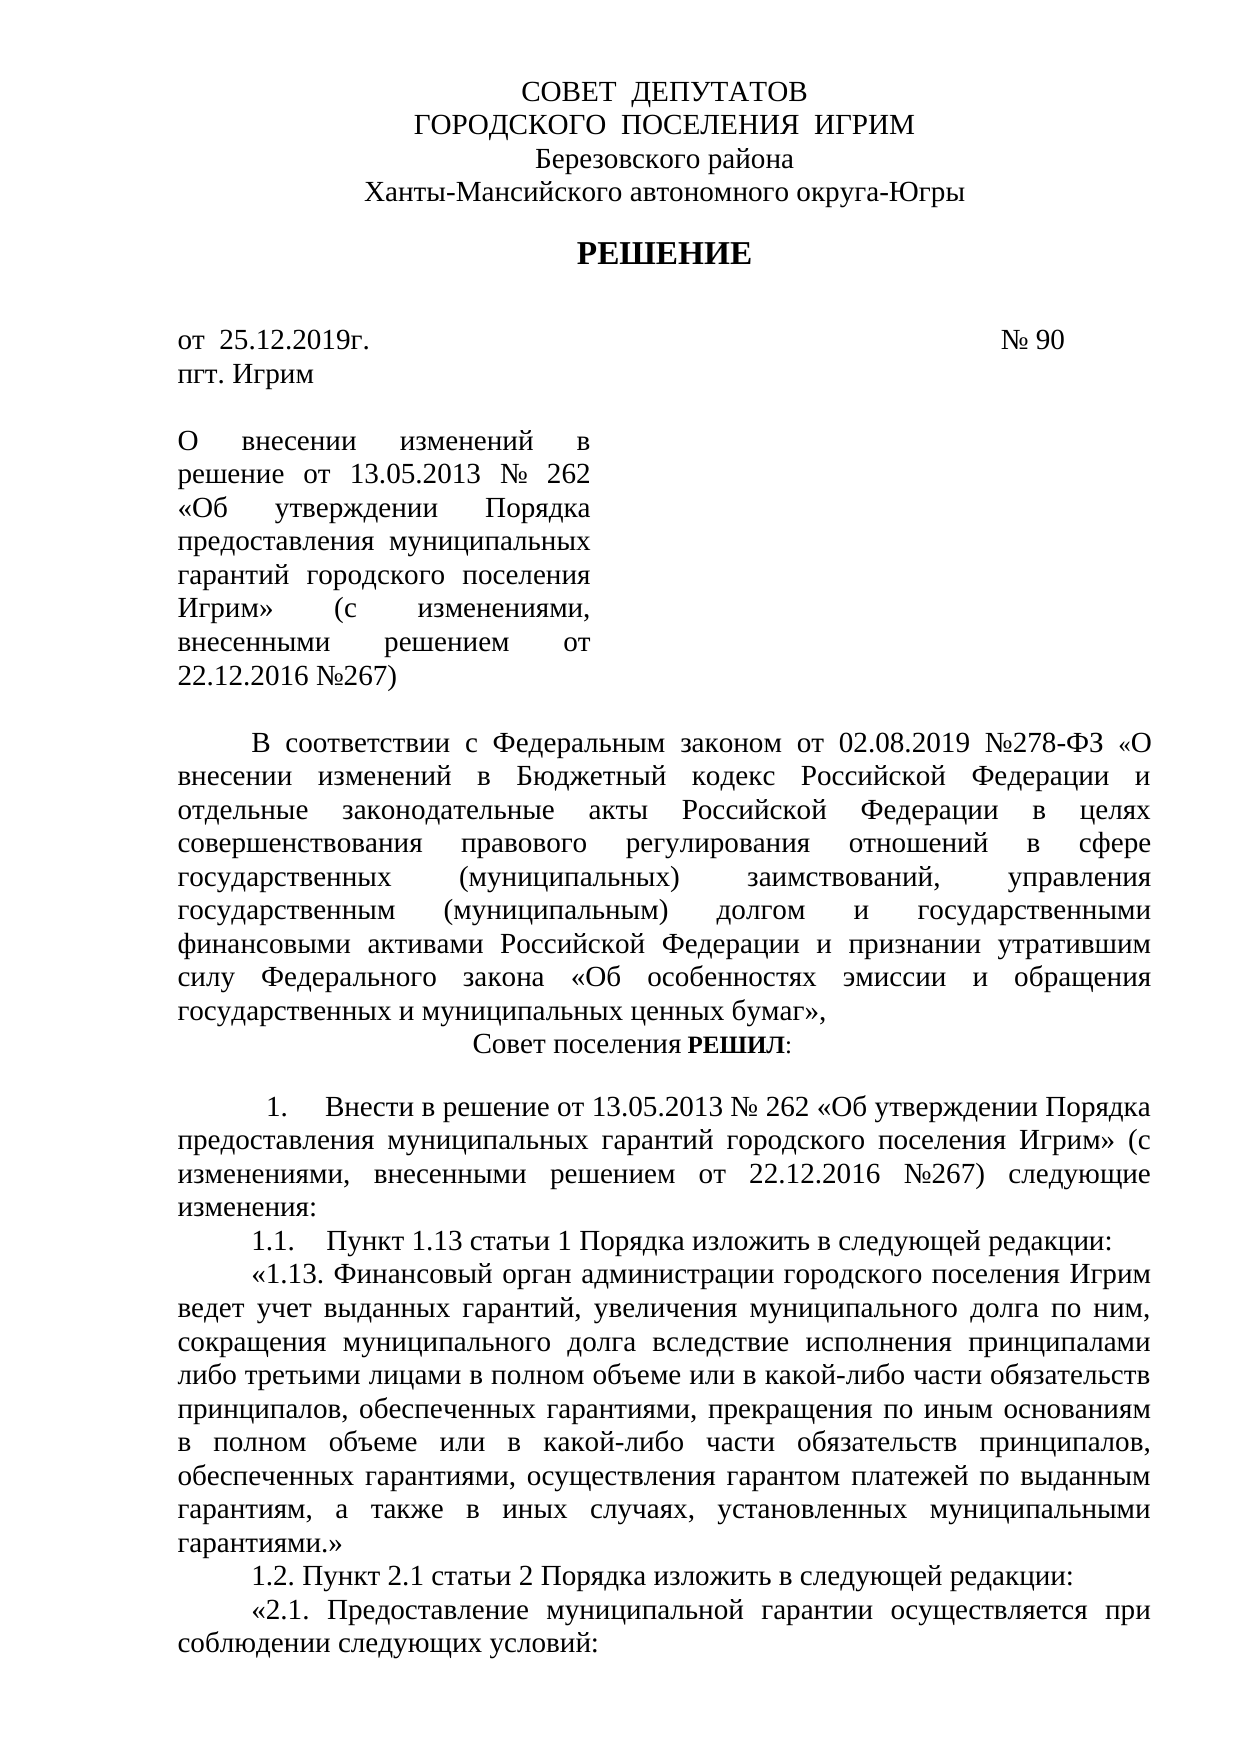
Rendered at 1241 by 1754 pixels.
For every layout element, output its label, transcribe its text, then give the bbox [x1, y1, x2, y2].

subtitle РЕШЕНИЕ [177, 233, 1152, 271]
list «2.1. Предоставление муниципальной гарантии осуществляется при соблюдении следующих условий: [177, 1592, 1152, 1659]
list 1.2. Пункт 2.1 статьи 2 Порядка изложить в следующей редакции: [177, 1558, 1152, 1592]
list Пункт 1.13 статьи 1 Порядка изложить в следующей редакции: [251, 1223, 1152, 1257]
text Березовского района [177, 141, 1152, 174]
text О внесении изменений в решение от 13.05.2013 № 262 «Об утверждении Порядка предоставления муниципальных гарантий городского поселения Игрим» (с изменениями, внесенными решением от 22.12.2016 №267) [177, 423, 591, 691]
text СОВЕТ ДЕПУТАТОВ [177, 74, 1152, 107]
text ГОРОДСКОГО ПОСЕЛЕНИЯ ИГРИМ [177, 107, 1152, 141]
text Совет поселения РЕШИЛ: [177, 1027, 1152, 1060]
text пгт. Игрим [177, 356, 1152, 389]
list Внести в решение от 13.05.2013 № 262 «Об утверждении Порядка предоставления муниципальных гарантий городского поселения Игрим» (с изменениями, внесенными решением от 22.12.2016 №267) следующие изменения: [177, 1089, 1152, 1223]
text В соответствии с Федеральным законом от 02.08.2019 №278-ФЗ «О внесении изменений в Бюджетный кодекс Российской Федерации и отдельные законодательные акты Российской Федерации в целях совершенствования правового регулирования отношений в сфере государственных (муниципальных) заимствований, управления государственным (муниципальным) долгом и государственными финансовыми активами Российской Федерации и признании утратившим силу Федерального закона «Об особенностях эмиссии и обращения государственных и муниципальных ценных бумаг», [177, 725, 1152, 1027]
text от 25.12.2019г. № 90 [177, 322, 1152, 356]
text Ханты-Мансийского автономного округа-Югры [177, 174, 1152, 208]
text «1.13. Финансовый орган администрации городского поселения Игрим ведет учет выданных гарантий, увеличения муниципального долга по ним, сокращения муниципального долга вследствие исполнения принципалами либо третьими лицами в полном объеме или в какой-либо части обязательств принципалов, обеспеченных гарантиями, прекращения по иным основаниям в полном объеме или в какой-либо части обязательств принципалов, обеспеченных гарантиями, осуществления гарантом платежей по выданным гарантиям, а также в иных случаях, установленных муниципальными гарантиями.» [177, 1257, 1152, 1558]
